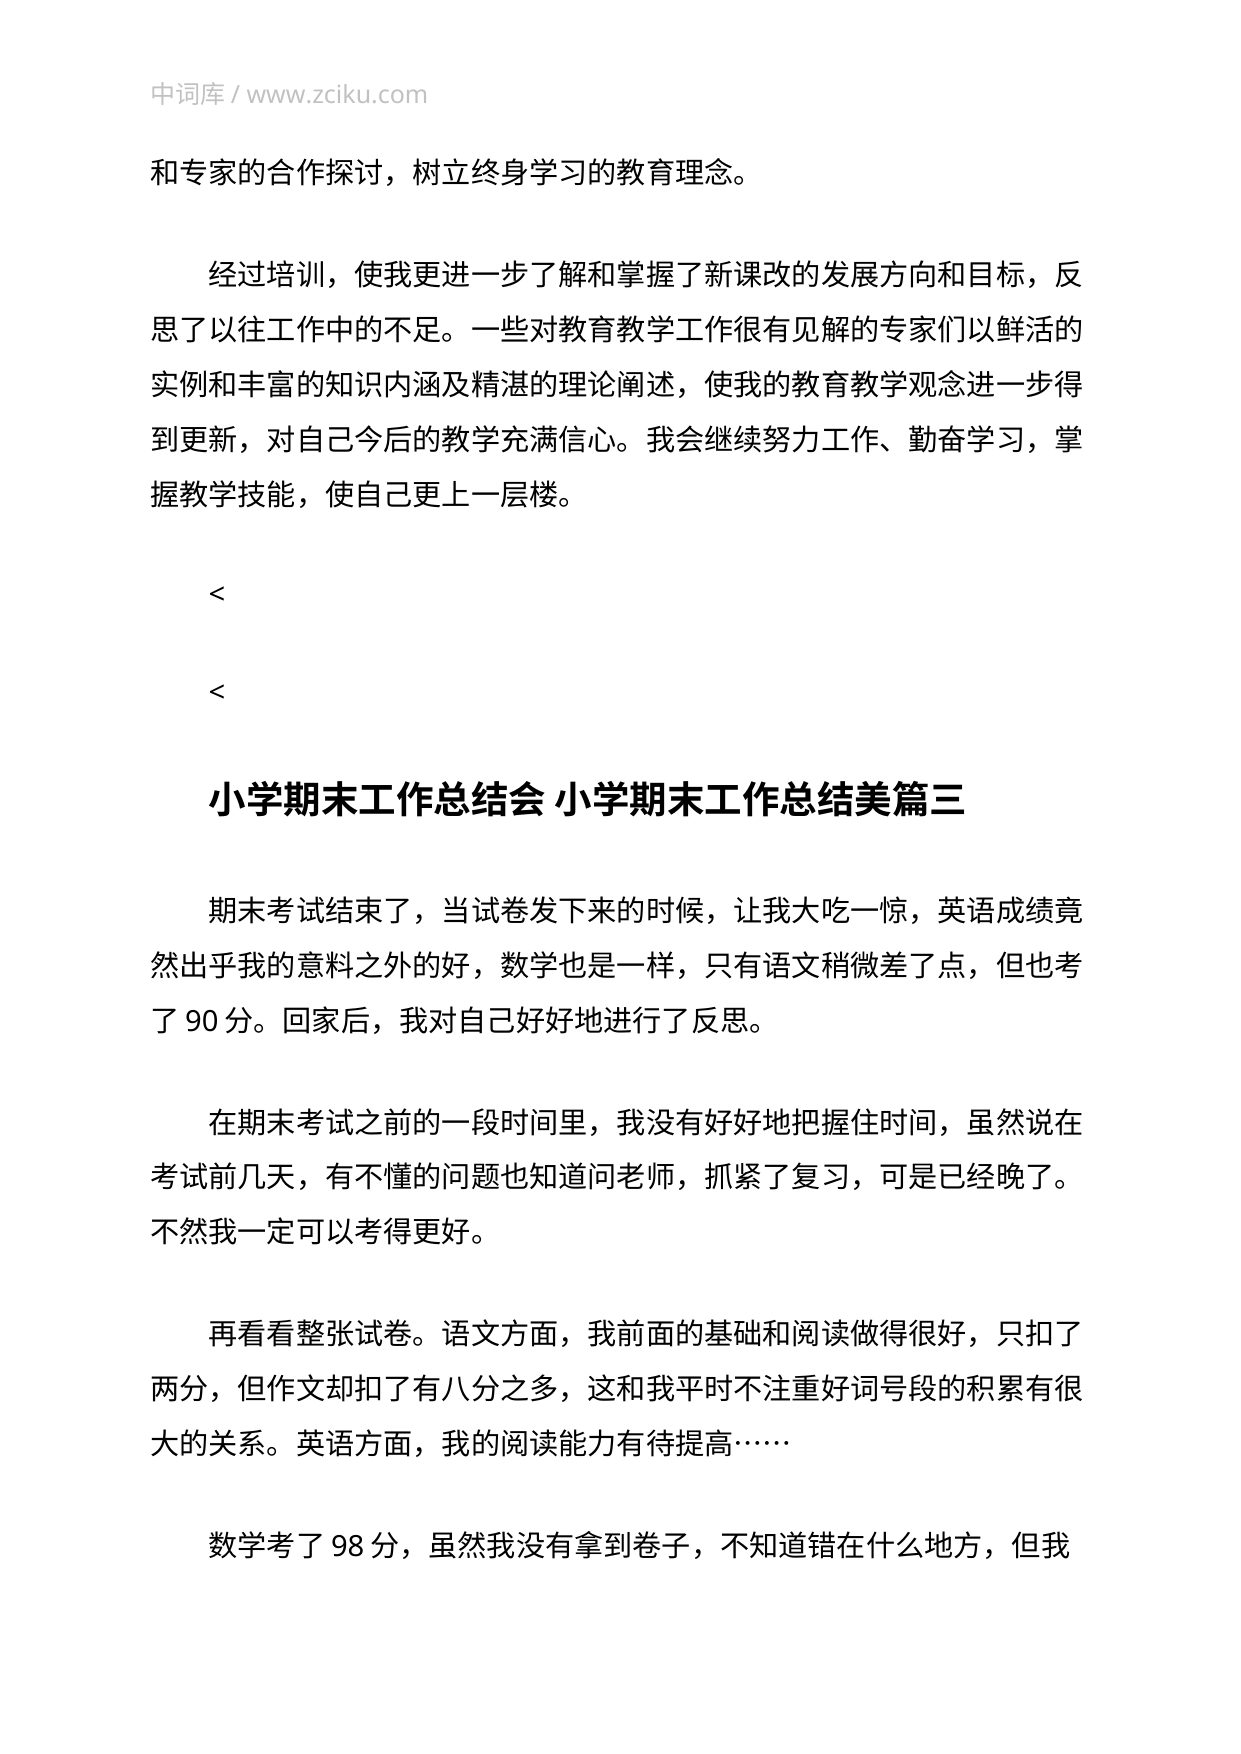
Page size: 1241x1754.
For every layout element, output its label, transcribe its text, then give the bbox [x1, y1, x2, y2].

text < [150, 573, 1090, 613]
text 期末考试结束了，当试卷发下来的时候，让我大吃一惊，英语成绩竟然出乎我的意料之外的好，数学也是一样，只有语文稍微差了点，但也考了90分。回家后，我对自己好好地进行了反思。 [150, 887, 1090, 1039]
text 经过培训，使我更进一步了解和掌握了新课改的发展方向和目标，反思了以往工作中的不足。一些对教育教学工作很有见解的专家们以鲜活的实例和丰富的知识内涵及精湛的理论阐述，使我的教育教学观念进一步得到更新，对自己今后的教学充满信心。我会继续努力工作、勤奋学习，掌握教学技能，使自己更上一层楼。 [150, 252, 1090, 514]
text 在期末考试之前的一段时间里，我没有好好地把握住时间，虽然说在考试前几天，有不懂的问题也知道问老师，抓紧了复习，可是已经晚了。不然我一定可以考得更好。 [150, 1099, 1090, 1251]
text 再看看整张试卷。语文方面，我前面的基础和阅读做得很好，只扣了两分，但作文却扣了有八分之多，这和我平时不注重好词号段的积累有很大的关系。英语方面，我的阅读能力有待提高…… [150, 1311, 1090, 1463]
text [150, 1522, 1090, 1565]
text < [150, 672, 1090, 711]
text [150, 150, 1090, 192]
text 小学期末工作总结会 小学期末工作总结美篇三 [150, 770, 1090, 824]
